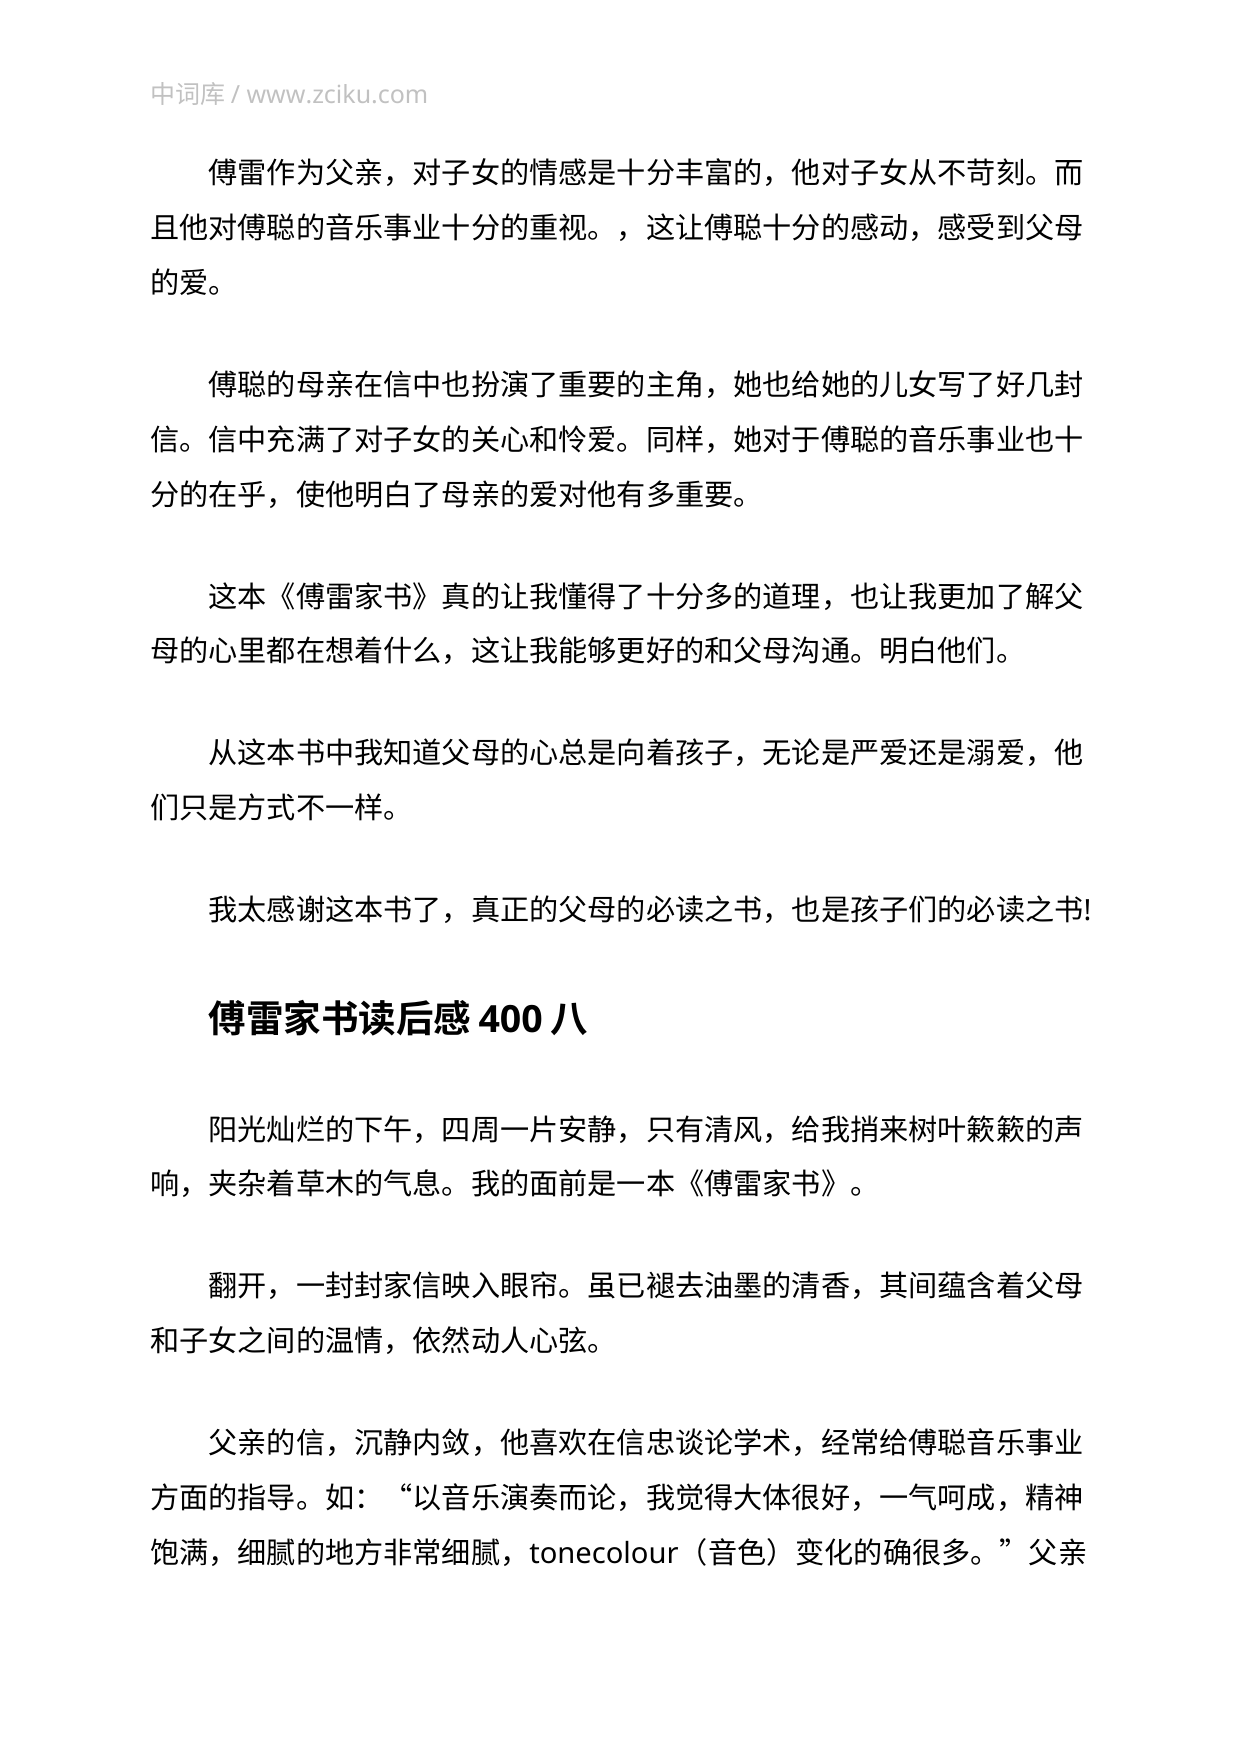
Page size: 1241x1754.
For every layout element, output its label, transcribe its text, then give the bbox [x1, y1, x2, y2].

text 翻开，一封封家信映入眼帘。虽已褪去油墨的清香，其间蕴含着父母和子女之间的温情，依然动人心弦。 [150, 1263, 1090, 1360]
text 傅聪的母亲在信中也扮演了重要的主角，她也给她的儿女写了好几封信。信中充满了对子女的关心和怜爱。同样，她对于傅聪的音乐事业也十分的在乎，使他明白了母亲的爱对他有多重要。 [150, 362, 1090, 514]
text 傅雷家书读后感400八 [150, 988, 1090, 1043]
text 从这本书中我知道父母的心总是向着孩子，无论是严爱还是溺爱，他们只是方式不一样。 [150, 730, 1090, 827]
text 这本《傅雷家书》真的让我懂得了十分多的道理，也让我更加了解父母的心里都在想着什么，这让我能够更好的和父母沟通。明白他们。 [150, 573, 1090, 670]
text 傅雷作为父亲，对子女的情感是十分丰富的，他对子女从不苛刻。而且他对傅聪的音乐事业十分的重视。，这让傅聪十分的感动，感受到父母的爱。 [150, 150, 1090, 302]
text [150, 1419, 1090, 1572]
text 阳光灿烂的下午，四周一片安静，只有清风，给我捎来树叶簌簌的声响，夹杂着草木的气息。我的面前是一本《傅雷家书》。 [150, 1106, 1090, 1203]
text 我太感谢这本书了，真正的父母的必读之书，也是孩子们的必读之书! [150, 886, 1090, 929]
